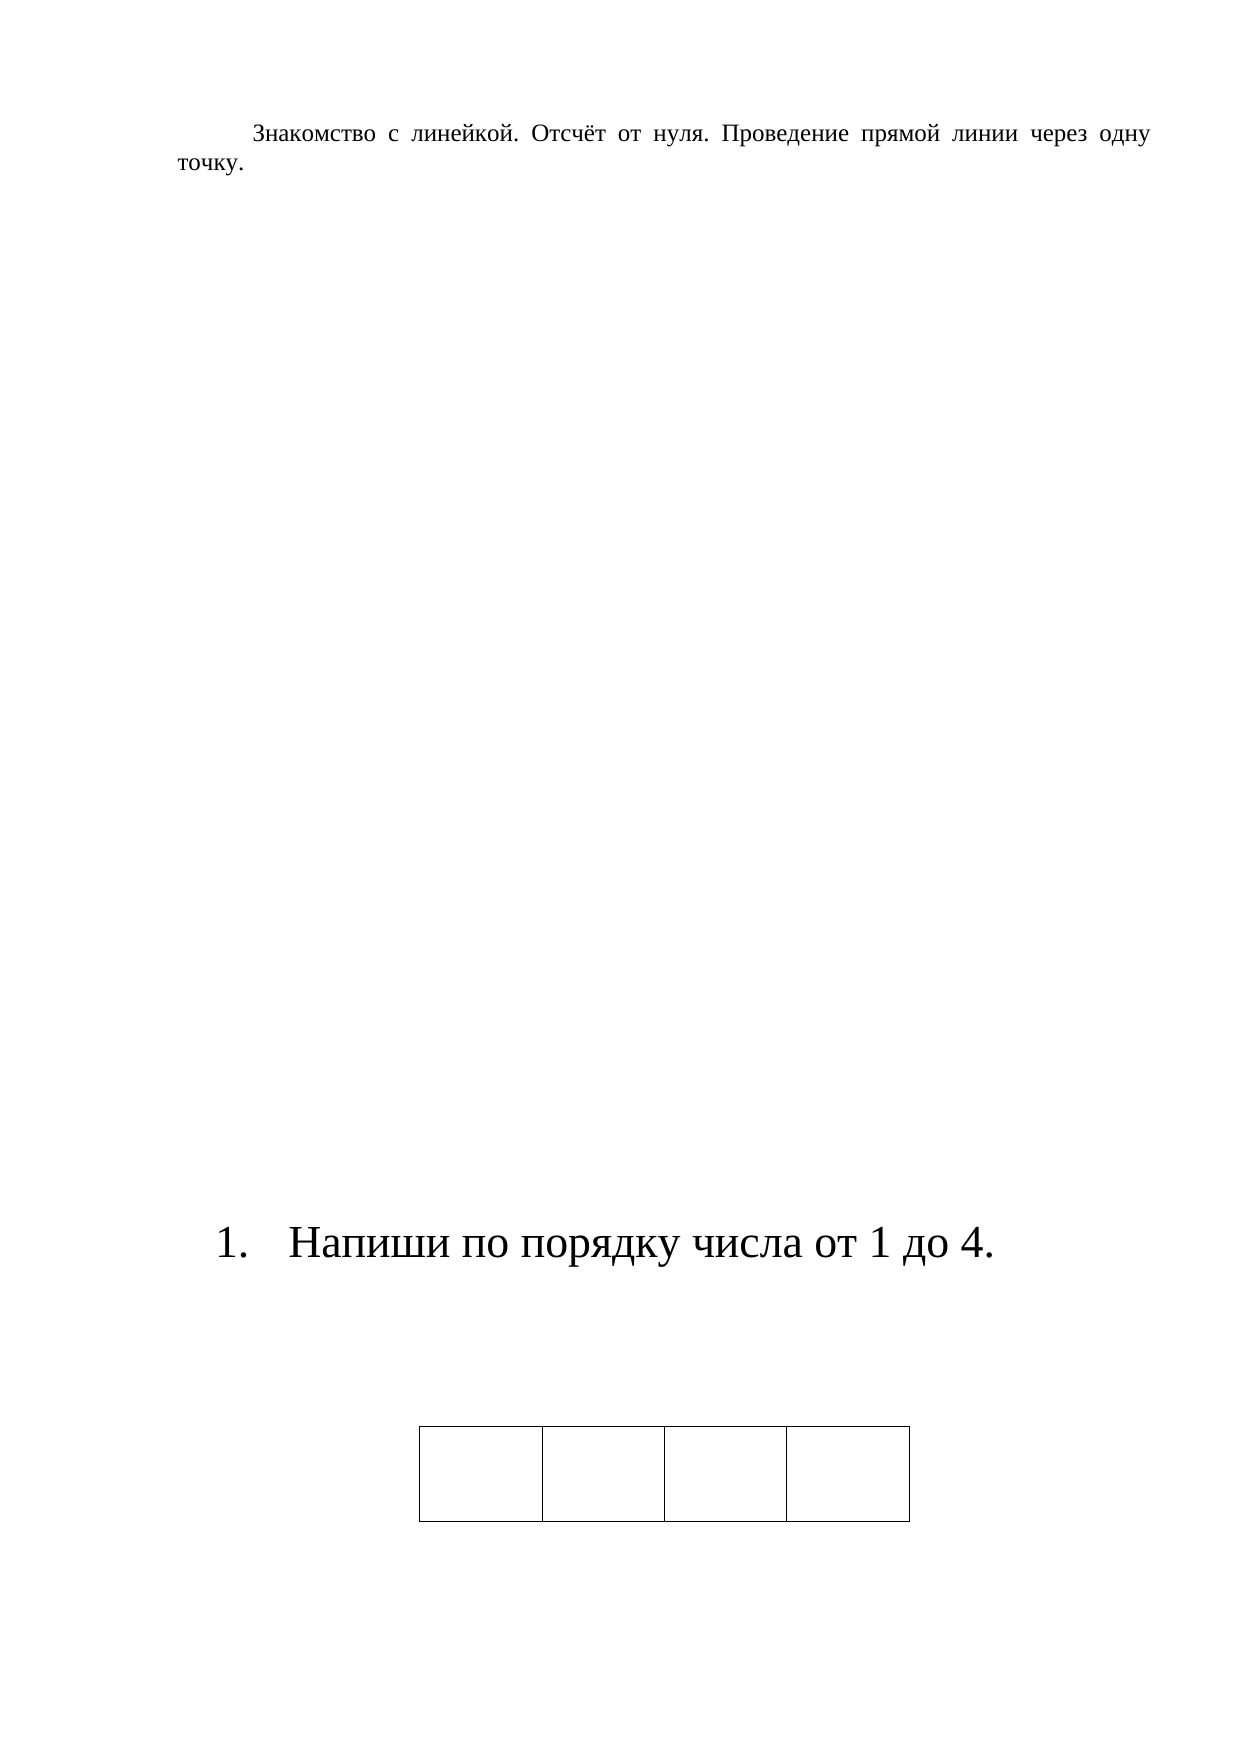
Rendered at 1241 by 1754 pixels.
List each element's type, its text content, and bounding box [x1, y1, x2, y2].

text Знакомство с линейкой. Отсчёт от нуля. Проведение прямой линии через одну точку. [177, 118, 1152, 176]
table_header [665, 1427, 786, 1521]
list Напиши по порядку числа от 1 до 4. [215, 1215, 1152, 1268]
table_header [420, 1427, 542, 1521]
table_header [787, 1427, 909, 1521]
table_header [543, 1427, 664, 1521]
